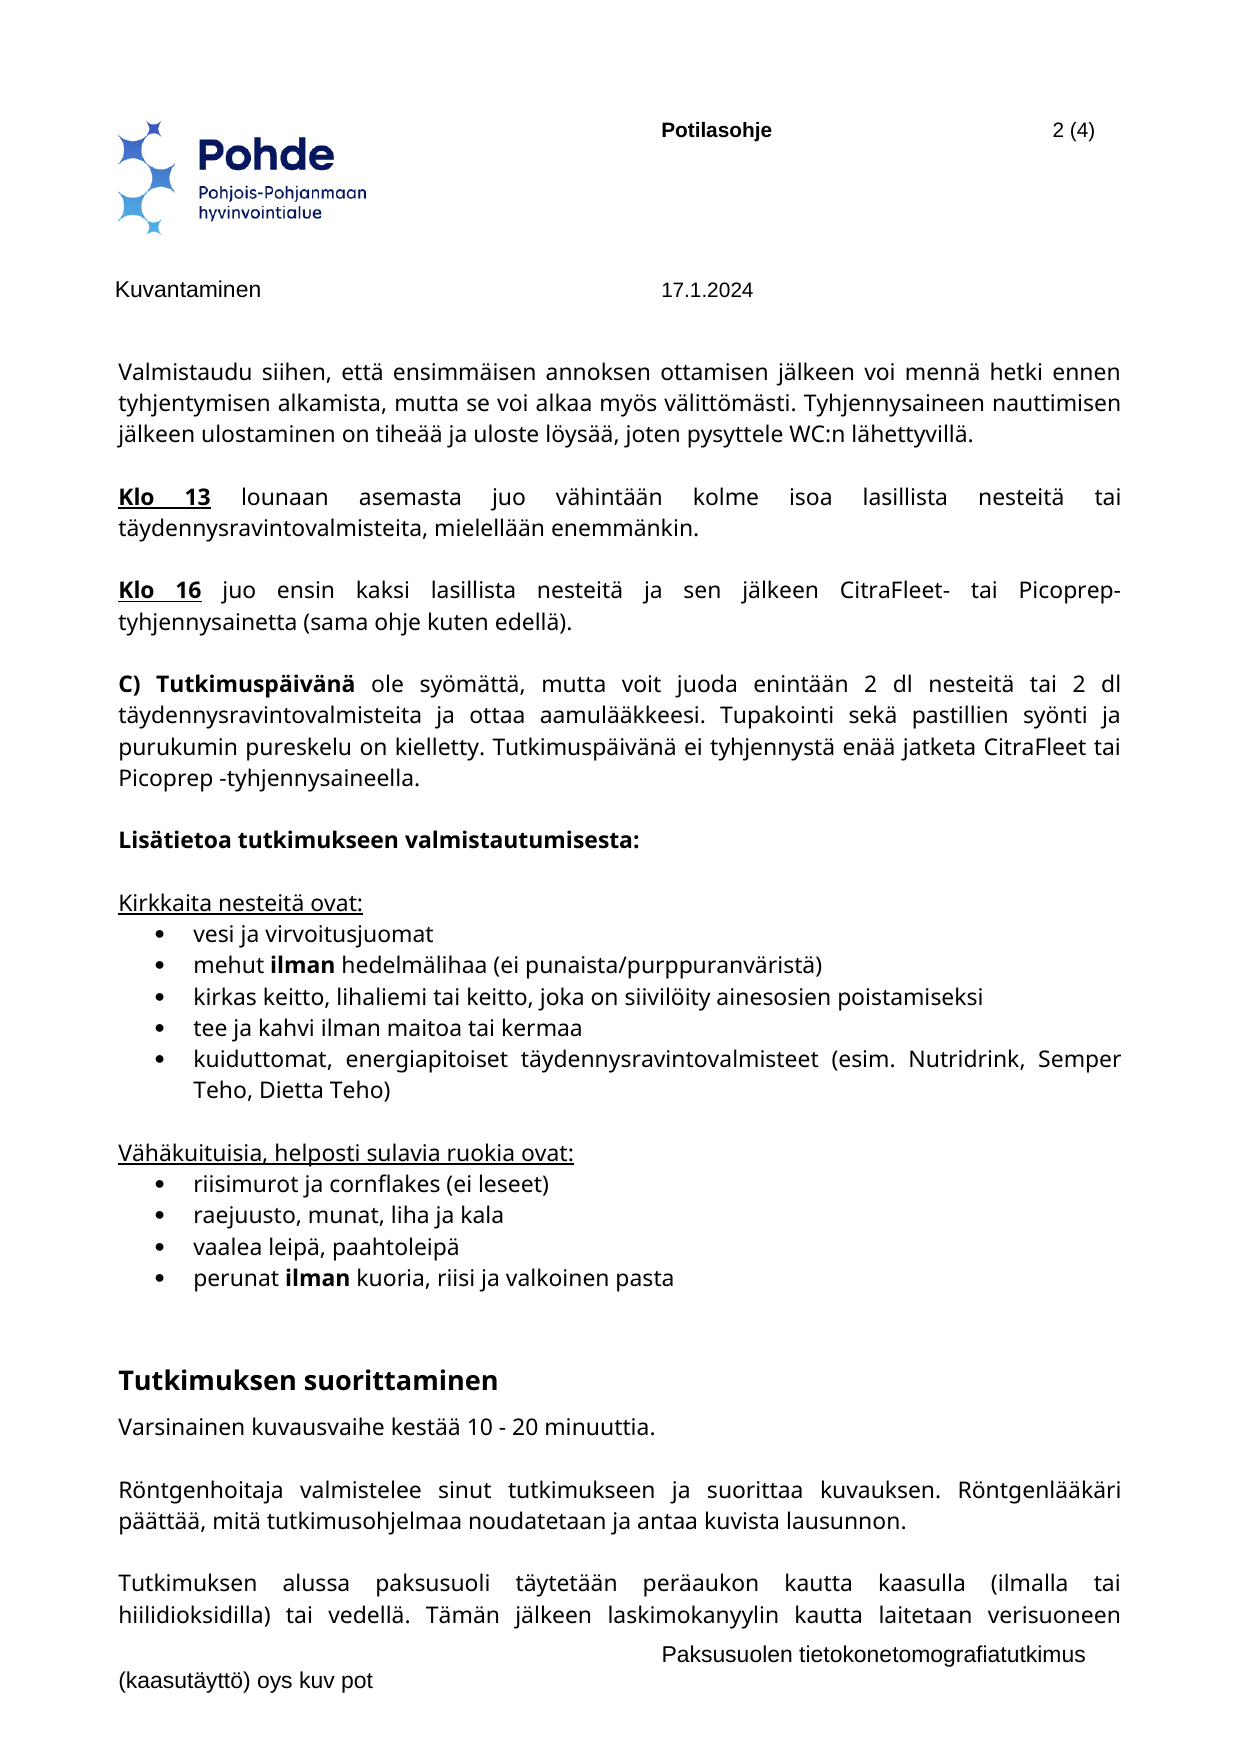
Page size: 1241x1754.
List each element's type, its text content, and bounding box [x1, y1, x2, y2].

picture [114, 118, 370, 237]
list kuiduttomat, energiapitoiset täydennysravintovalmisteet (esim. Nutridrink, Semper Teho, Dietta Teho) [156, 1043, 1122, 1106]
list riisimurot ja cornflakes (ei leseet) [156, 1168, 1122, 1199]
list mehut ilman hedelmälihaa (ei punaista/purppuranväristä) [156, 949, 1122, 981]
text Varsinainen kuvausvaihe kestää 10 - 20 minuuttia. [118, 1411, 1122, 1442]
text Lisätietoa tutkimukseen valmistautumisesta: [118, 824, 1122, 856]
text Klo 16 juo ensin kaksi lasillista nesteitä ja sen jälkeen CitraFleet- tai Picoprep-tyhjennysainetta (sama ohje kuten edellä). [118, 574, 1122, 637]
list vesi ja virvoitusjuomat [156, 918, 1122, 949]
text Kirkkaita nesteitä ovat: [118, 887, 1122, 918]
text Valmistaudu siihen, että ensimmäisen annoksen ottamisen jälkeen voi mennä hetki ennen tyhjentymisen alkamista, mutta se voi alkaa myös välittömästi. Tyhjennysaineen nauttimisen jälkeen ulostaminen on tiheää ja uloste löysää, joten pysyttele WC:n lähettyvillä. [118, 356, 1122, 449]
list perunat ilman kuoria, riisi ja valkoinen pasta [156, 1262, 1122, 1293]
text Tutkimuksen suorittaminen [118, 1362, 1122, 1399]
list vaalea leipä, paahtoleipä [156, 1231, 1122, 1262]
text Vähäkuituisia, helposti sulavia ruokia ovat: [118, 1137, 1122, 1168]
list raejuusto, munat, liha ja kala [156, 1199, 1122, 1231]
list tee ja kahvi ilman maitoa tai kermaa [156, 1012, 1122, 1043]
text C) Tutkimuspäivänä ole syömättä, mutta voit juoda enintään 2 dl nesteitä tai 2 dl täydennysravintovalmisteita ja ottaa aamulääkkeesi. Tupakointi sekä pastillien syönti ja purukumin pureskelu on kielletty. Tutkimuspäivänä ei tyhjennystä enää jatketa CitraFleet tai Picoprep -tyhjennysaineella. [118, 668, 1122, 793]
list kirkas keitto, lihaliemi tai keitto, joka on siivilöity ainesosien poistamiseksi [156, 981, 1122, 1012]
text Klo 13 lounaan asemasta juo vähintään kolme isoa lasillista nesteitä tai täydennysravintovalmisteita, mielellään enemmänkin. [118, 481, 1122, 543]
text Röntgenhoitaja valmistelee sinut tutkimukseen ja suorittaa kuvauksen. Röntgenlääkäri päättää, mitä tutkimusohjelmaa noudatetaan ja antaa kuvista lausunnon. [118, 1474, 1122, 1536]
